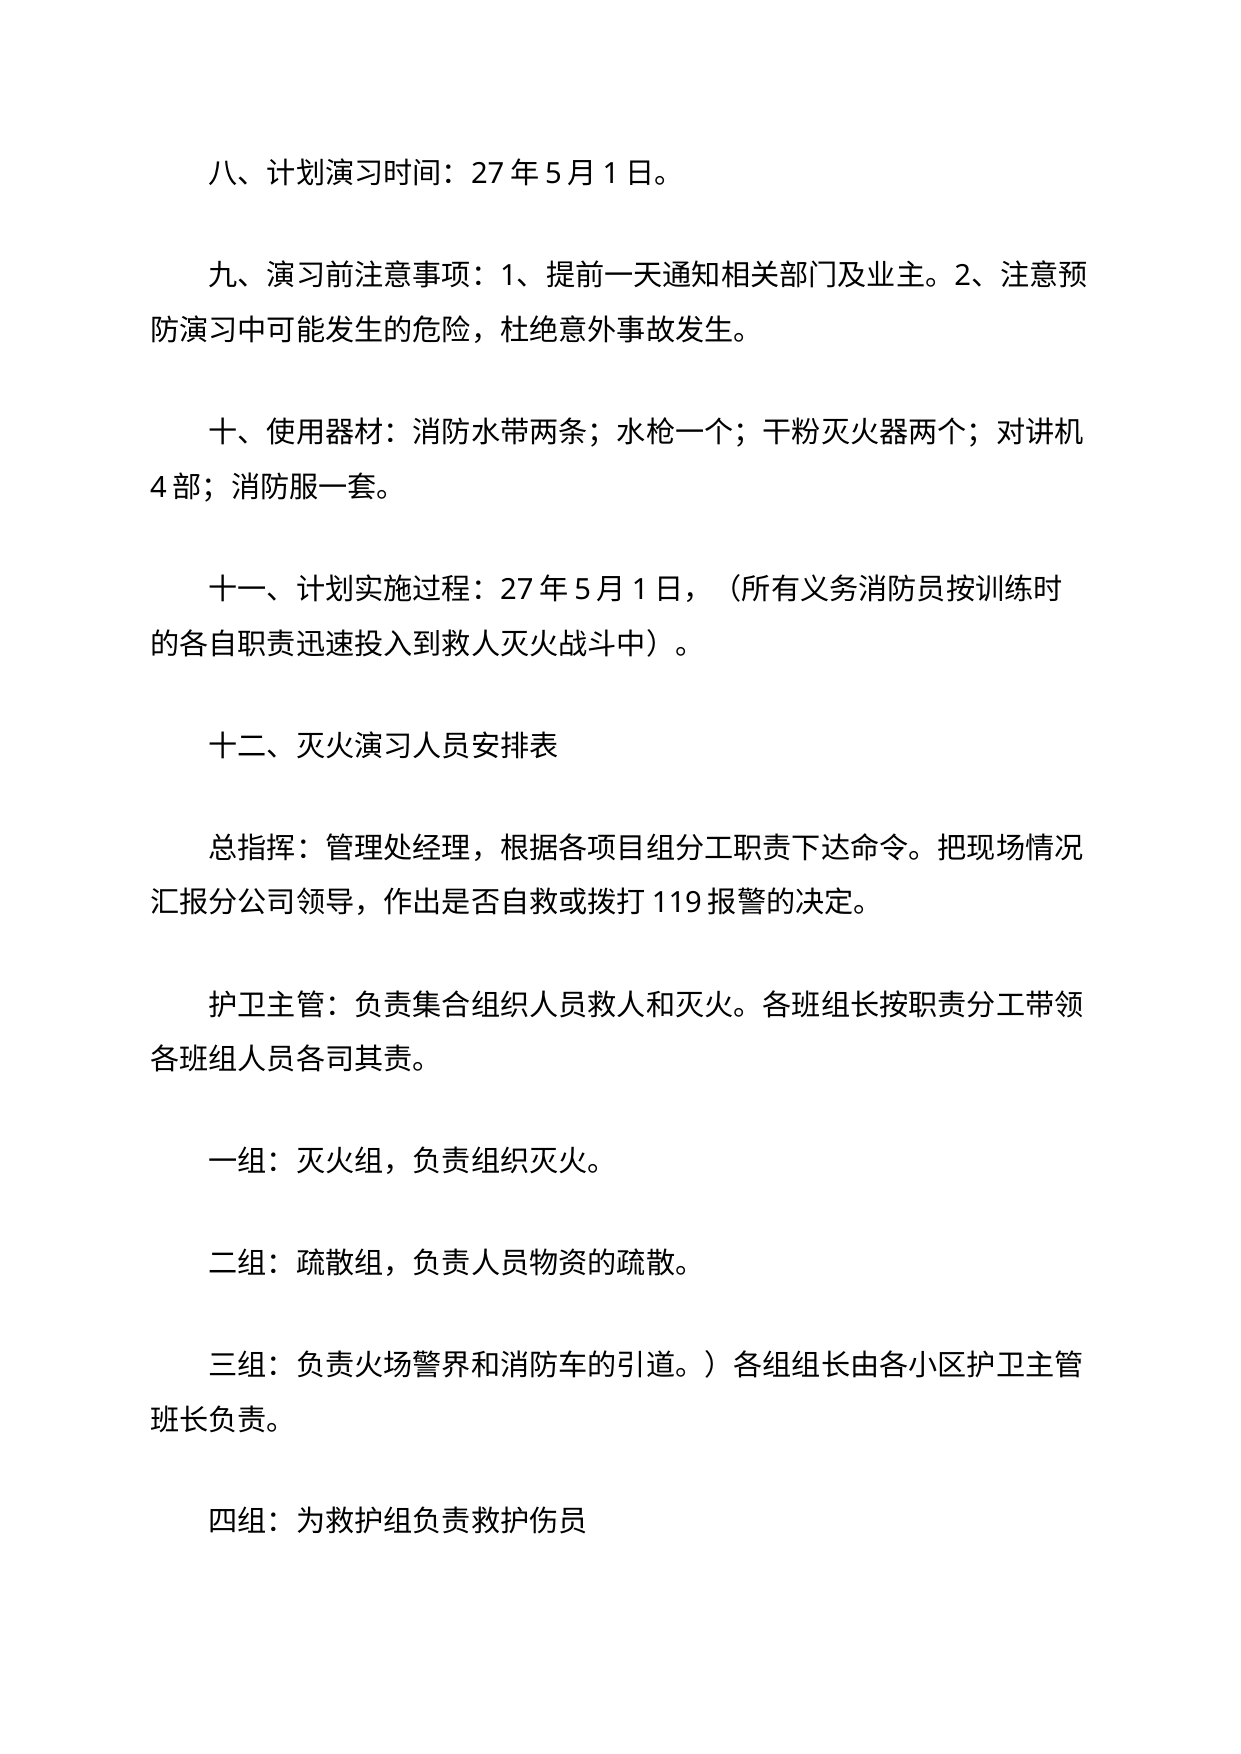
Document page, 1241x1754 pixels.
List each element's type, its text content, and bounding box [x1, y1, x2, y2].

text 十、使用器材：消防水带两条；水枪一个；干粉灭火器两个；对讲机4部；消防服一套。 [150, 409, 1090, 506]
text 八、计划演习时间：27年5月1日。 [150, 150, 1090, 192]
text 总指挥：管理处经理，根据各项目组分工职责下达命令。把现场情况汇报分公司领导，作出是否自救或拨打119报警的决定。 [150, 824, 1090, 921]
text 九、演习前注意事项：1、提前一天通知相关部门及业主。2、注意预防演习中可能发生的危险，杜绝意外事故发生。 [150, 252, 1090, 349]
text 护卫主管：负责集合组织人员救人和灭火。各班组长按职责分工带领各班组人员各司其责。 [150, 981, 1090, 1078]
text 十二、灭火演习人员安排表 [150, 722, 1090, 765]
text 四组：为救护组负责救护伤员 [150, 1498, 1090, 1540]
text 二组：疏散组，负责人员物资的疏散。 [150, 1239, 1090, 1282]
text 三组：负责火场警界和消防车的引道。）各组组长由各小区护卫主管班长负责。 [150, 1341, 1090, 1438]
text 十一、计划实施过程：27年5月1日，（所有义务消防员按训练时的各自职责迅速投入到救人灭火战斗中）。 [150, 566, 1090, 663]
text 一组：灭火组，负责组织灭火。 [150, 1138, 1090, 1180]
